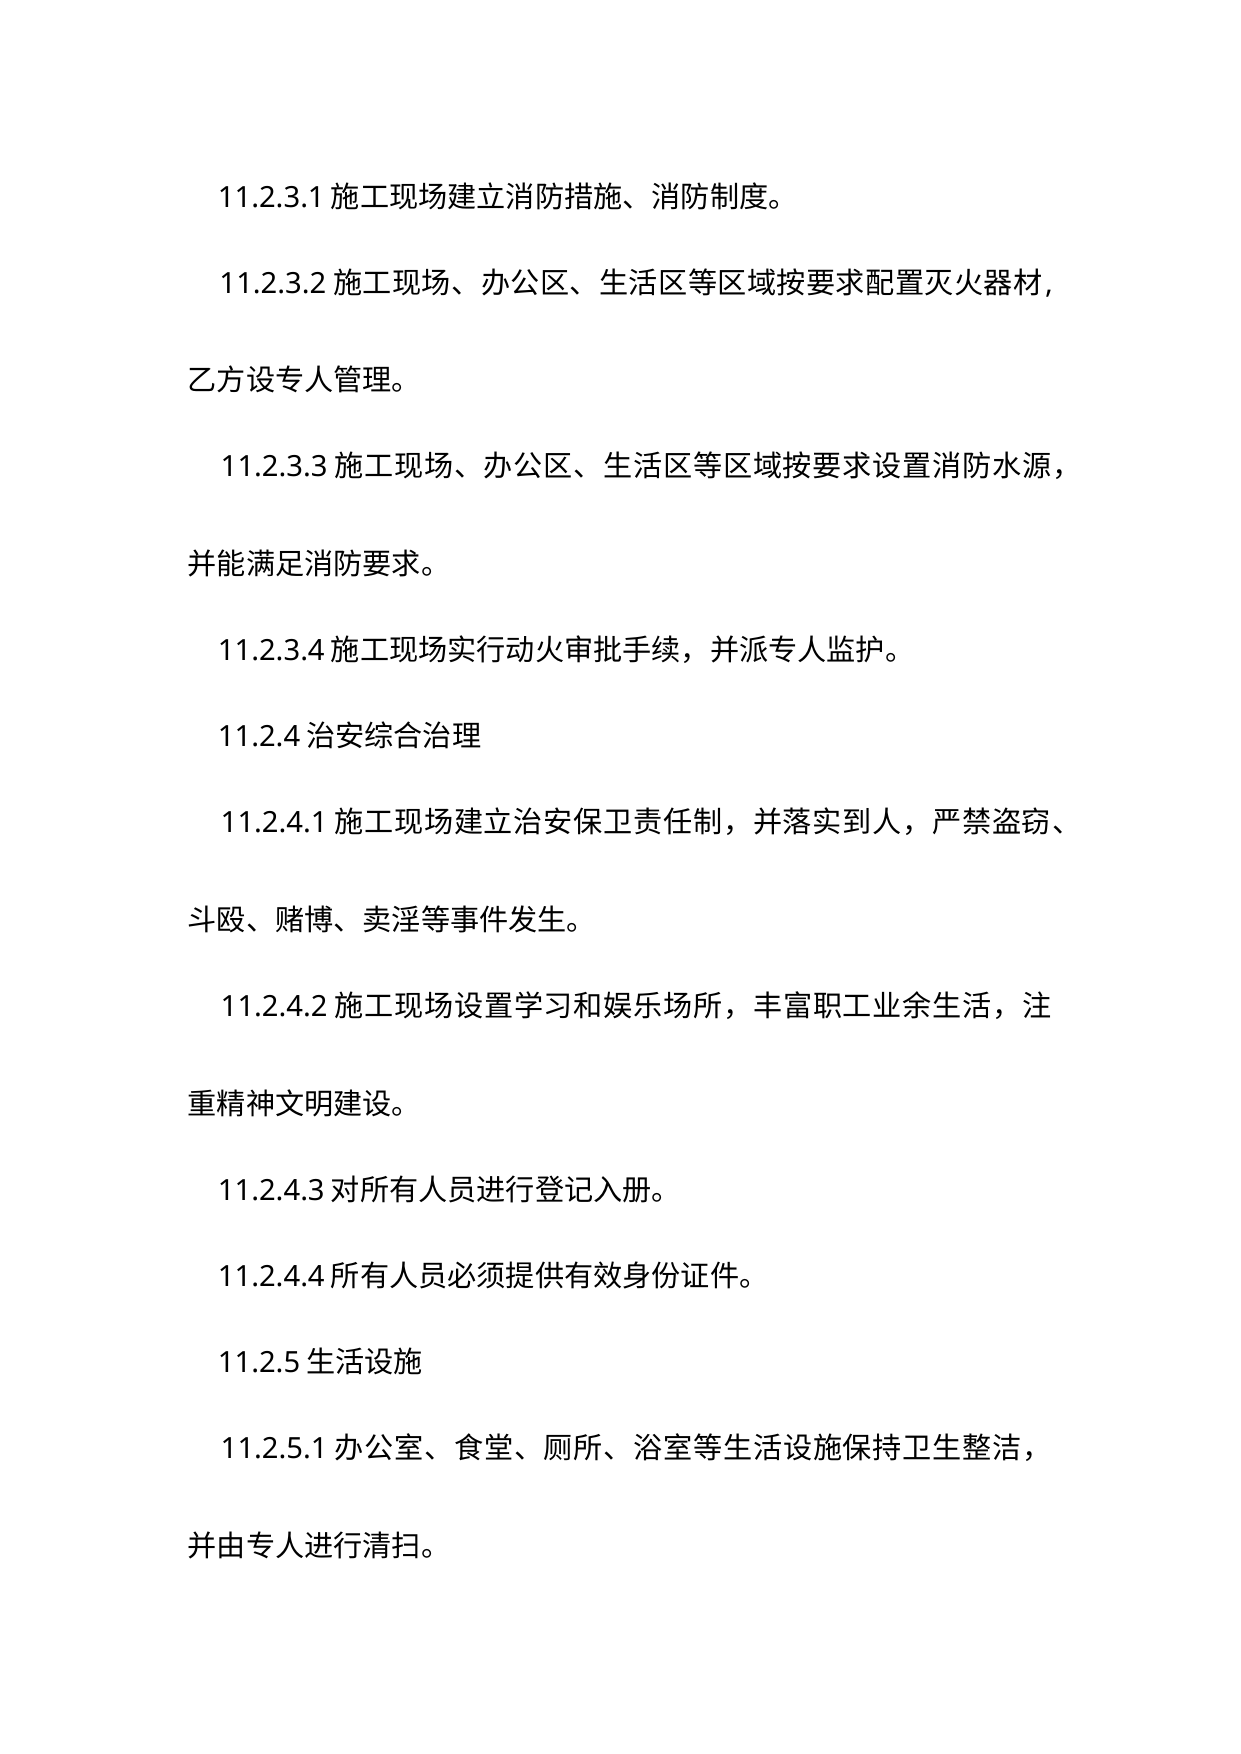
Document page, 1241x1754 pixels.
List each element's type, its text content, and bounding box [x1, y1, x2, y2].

text 11.2.3.1施工现场建立消防措施、消防制度。 [187, 162, 1053, 227]
text 11.2.4.3对所有人员进行登记入册。 [187, 1155, 1053, 1220]
text 11.2.4治安综合治理 [187, 702, 1053, 767]
text 11.2.4.4所有人员必须提供有效身份证件。 [187, 1241, 1053, 1306]
text 11.2.5.1办公室、食堂、厕所、浴室等生活设施保持卫生整洁，并由专人进行清扫。 [187, 1413, 1053, 1576]
text 11.2.3.3施工现场、办公区、生活区等区域按要求设置消防水源，并能满足消防要求。 [187, 432, 1053, 594]
text 11.2.3.4施工现场实行动火审批手续，并派专人监护。 [187, 615, 1053, 680]
text 11.2.4.1施工现场建立治安保卫责任制，并落实到人，严禁盗窃、斗殴、赌博、卖淫等事件发生。 [187, 788, 1053, 950]
text 11.2.4.2施工现场设置学习和娱乐场所，丰富职工业余生活，注重精神文明建设。 [187, 971, 1053, 1134]
text 11.2.3.2施工现场、办公区、生活区等区域按要求配置灭火器材,乙方设专人管理。 [187, 248, 1053, 411]
text 11.2.5生活设施 [187, 1327, 1053, 1392]
